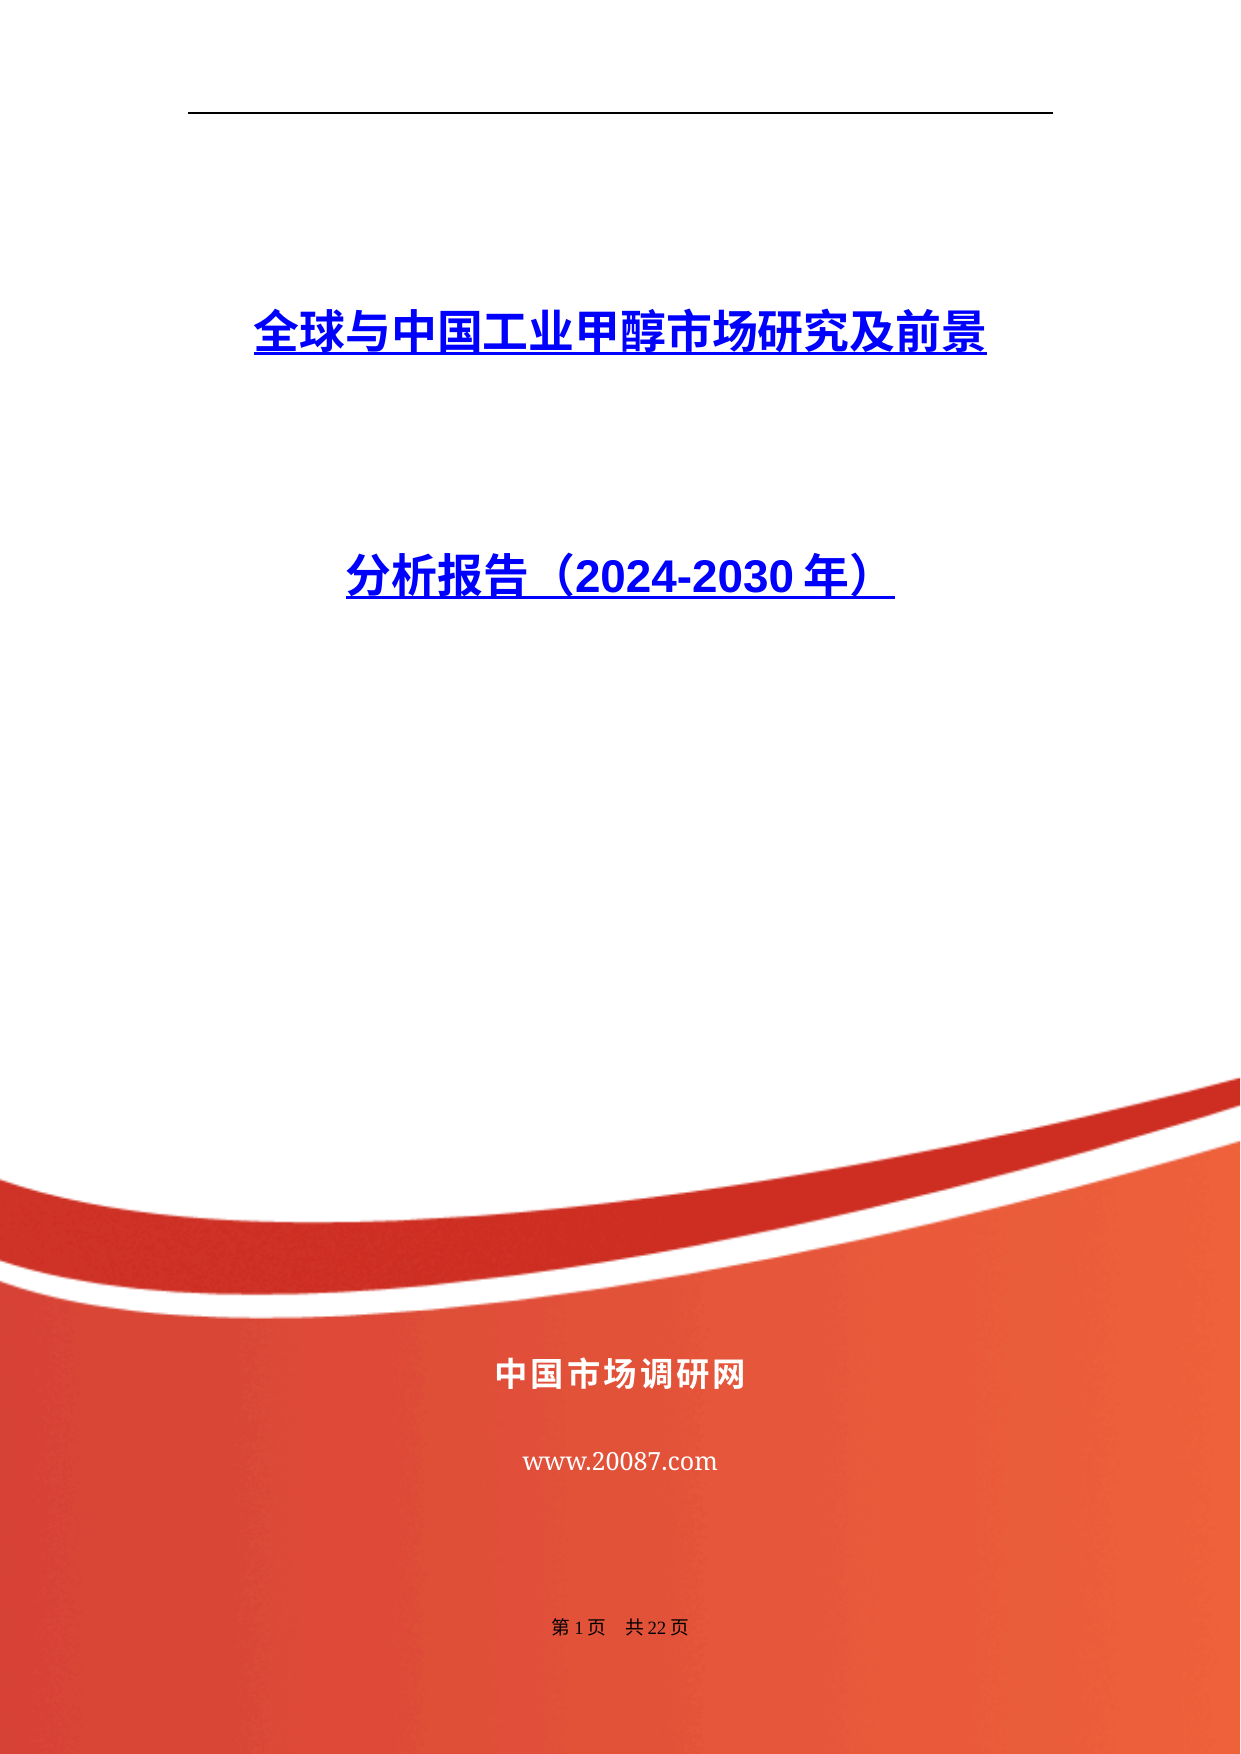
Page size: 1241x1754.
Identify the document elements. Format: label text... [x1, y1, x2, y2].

text www.20087.com [187, 1428, 1053, 1493]
picture [0, 1006, 1241, 1754]
table_header 全球与中国工业甲醇市场研究及前景分析报告（2024-2030年） [188, 207, 1053, 773]
subtitle 中国市场调研网 [187, 1339, 1053, 1404]
